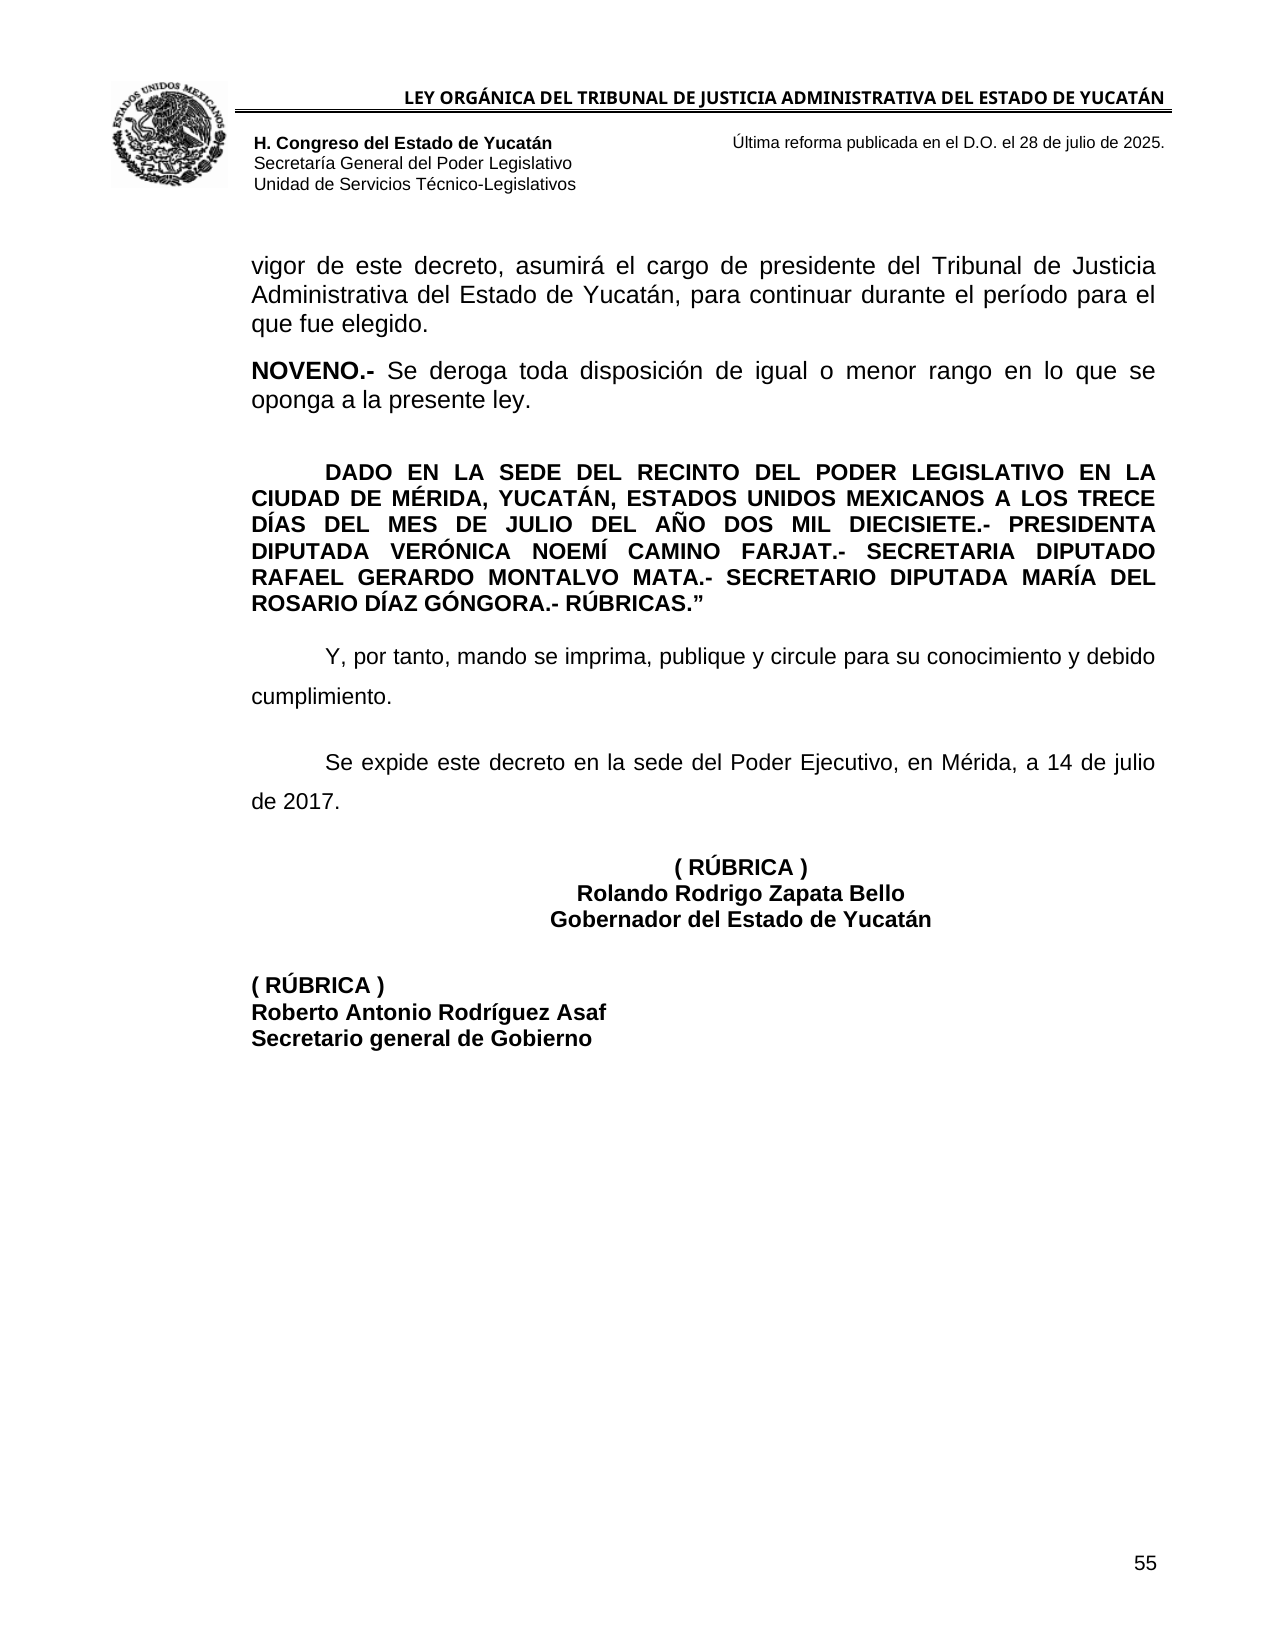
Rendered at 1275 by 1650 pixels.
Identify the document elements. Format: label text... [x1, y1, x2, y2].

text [251, 251, 1157, 337]
text NOVENO.- Se deroga toda disposición de igual o menor rango en lo que se oponga a la presente ley. [251, 356, 1157, 413]
text ( RÚBRICA ) [251, 972, 1157, 999]
text Roberto Antonio Rodríguez Asaf [251, 999, 1157, 1025]
text Se expide este decreto en la sede del Poder Ejecutivo, en Mérida, a 14 de julio de 2017. [251, 748, 1157, 814]
text Rolando Rodrigo Zapata Bello [251, 880, 1157, 906]
text Y, por tanto, mando se imprima, publique y circule para su conocimiento y debido cumplimiento. [251, 643, 1157, 709]
text ( RÚBRICA ) [251, 854, 1157, 880]
text Secretario general de Gobierno [251, 1025, 1157, 1051]
text DADO EN LA SEDE DEL RECINTO DEL PODER LEGISLATIVO EN LA CIUDAD DE MÉRIDA, YUCATÁN, ESTADOS UNIDOS MEXICANOS A LOS TRECE DÍAS DEL MES DE JULIO DEL AÑO DOS MIL DIECISIETE.- PRESIDENTA DIPUTADA VERÓNICA NOEMÍ CAMINO FARJAT.- SECRETARIA DIPUTADO RAFAEL GERARDO MONTALVO MATA.- SECRETARIO DIPUTADA MARÍA DEL ROSARIO DÍAZ GÓNGORA.- RÚBRICAS.” [251, 459, 1157, 617]
text Gobernador del Estado de Yucatán [251, 906, 1157, 933]
